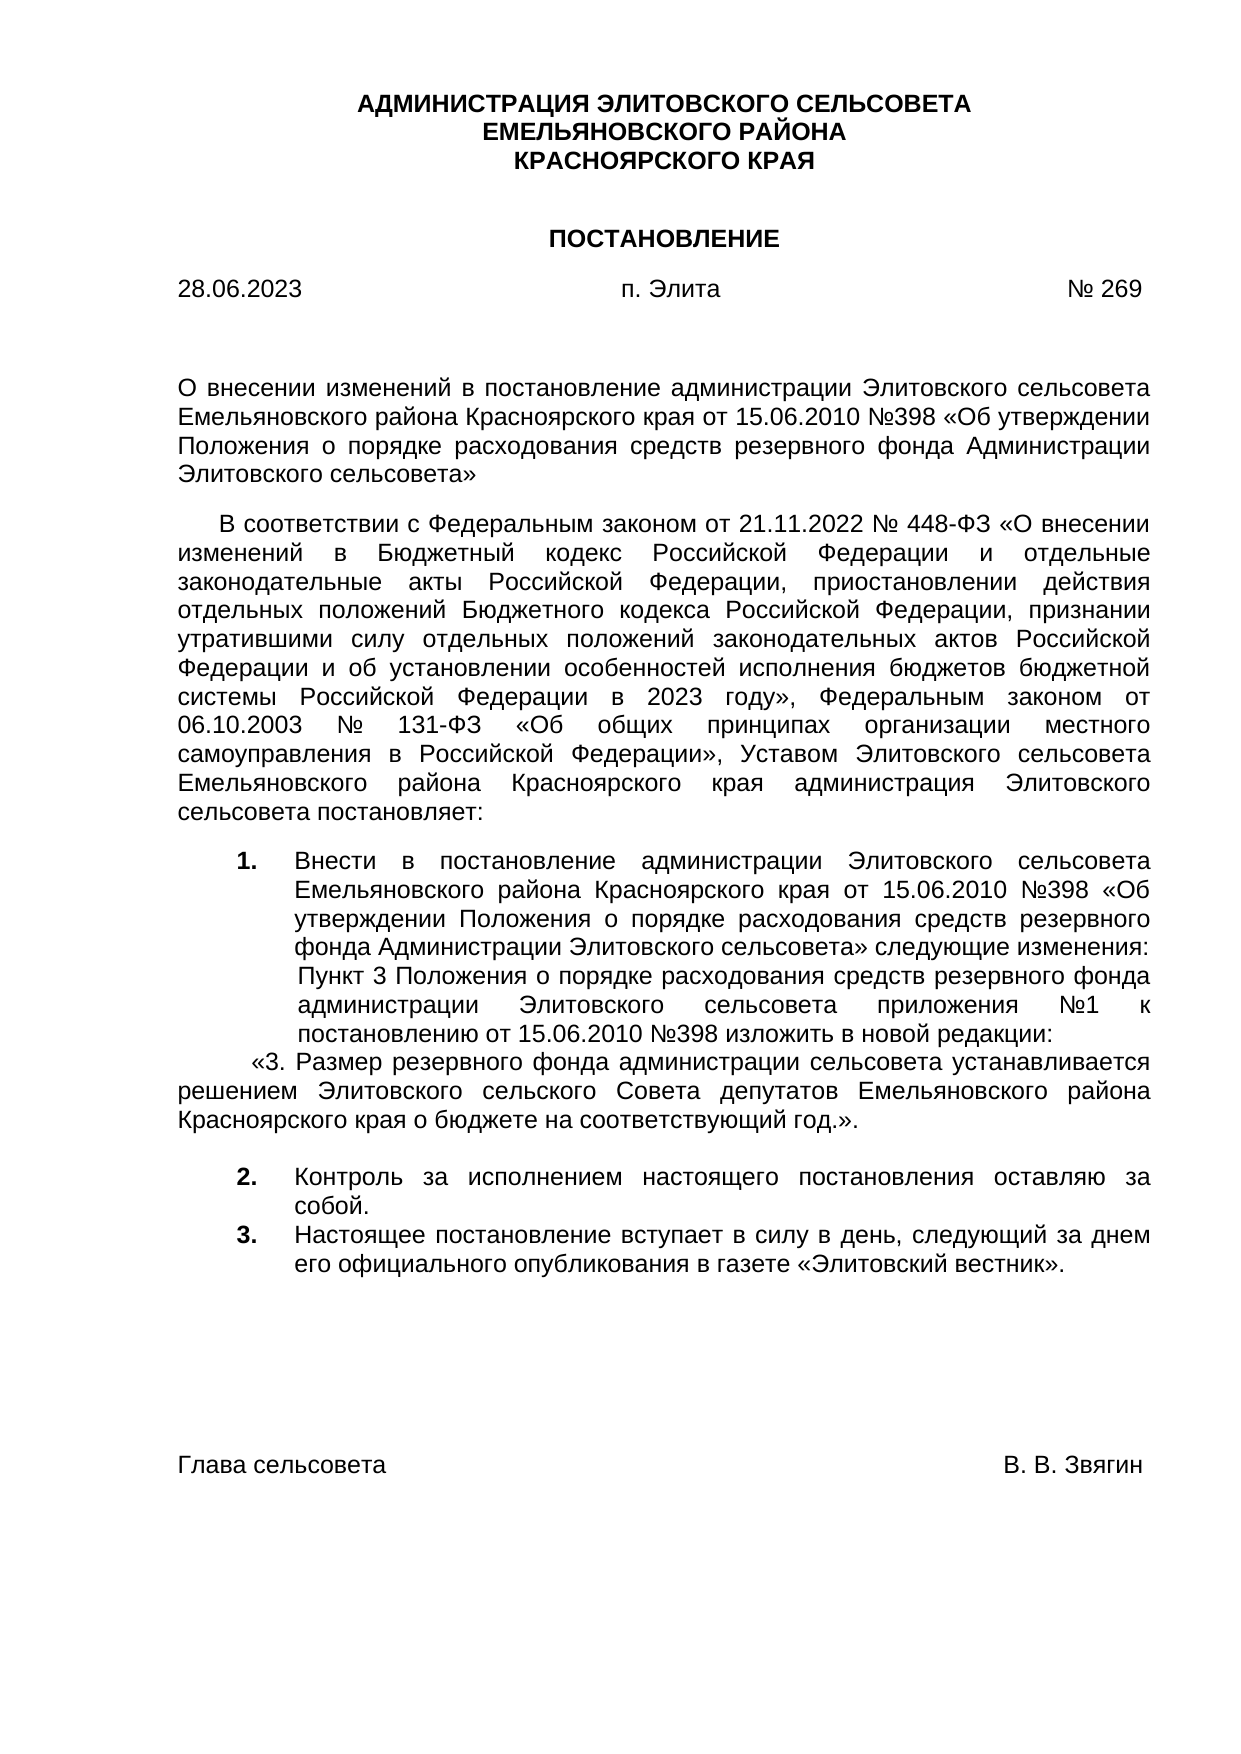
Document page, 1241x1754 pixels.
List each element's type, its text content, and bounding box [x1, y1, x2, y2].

text «3. Размер резервного фонда администрации сельсовета устанавливается решением Элитовского сельского Совета депутатов Емельяновского района Красноярского края о бюджете на соответствующий год.». [177, 1047, 1152, 1134]
text Глава сельсовета В. В. Звягин [177, 1450, 1152, 1479]
list Настоящее постановление вступает в силу в день, следующий за днем его официального опубликования в газете «Элитовский вестник». [236, 1220, 1152, 1277]
text ЕМЕЛЬЯНОВСКОГО РАЙОНА [177, 117, 1152, 146]
list Внести в постановление администрации Элитовского сельсовета Емельяновского района Красноярского края от 15.06.2010 №398 «Об утверждении Положения о порядке расходования средств резервного фонда Администрации Элитовского сельсовета» следующие изменения: [236, 846, 1152, 961]
list Контроль за исполнением настоящего постановления оставляю за собой. [236, 1162, 1152, 1220]
text ПОСТАНОВЛЕНИЕ [177, 224, 1152, 253]
text О внесении изменений в постановление администрации Элитовского сельсовета Емельяновского района Красноярского края от 15.06.2010 №398 «Об утверждении Положения о порядке расходования средств резервного фонда Администрации Элитовского сельсовета» [177, 373, 1152, 488]
text КРАСНОЯРСКОГО КРАЯ [177, 146, 1152, 175]
text АДМИНИСТРАЦИЯ ЭЛИТОВСКОГО СЕЛЬСОВЕТА [177, 89, 1152, 117]
text В соответствии с Федеральным законом от 21.11.2022 № 448-ФЗ «О внесении изменений в Бюджетный кодекс Российской Федерации и отдельные законодательные акты Российской Федерации, приостановлении действия отдельных положений Бюджетного кодекса Российской Федерации, признании утратившими силу отдельных положений законодательных актов Российской Федерации и об установлении особенностей исполнения бюджетов бюджетной системы Российской Федерации в 2023 году», Федеральным законом от 06.10.2003 № 131-ФЗ «Об общих принципах организации местного самоуправления в Российской Федерации», Уставом Элитовского сельсовета Емельяновского района Красноярского края администрация Элитовского сельсовета постановляет: [177, 509, 1152, 825]
text Пункт 3 Положения о порядке расходования средств резервного фонда администрации Элитовского сельсовета приложения №1 к постановлению от 15.06.2010 №398 изложить в новой редакции: [297, 961, 1152, 1047]
text 28.06.2023 п. Элита № 269 [177, 274, 1152, 303]
